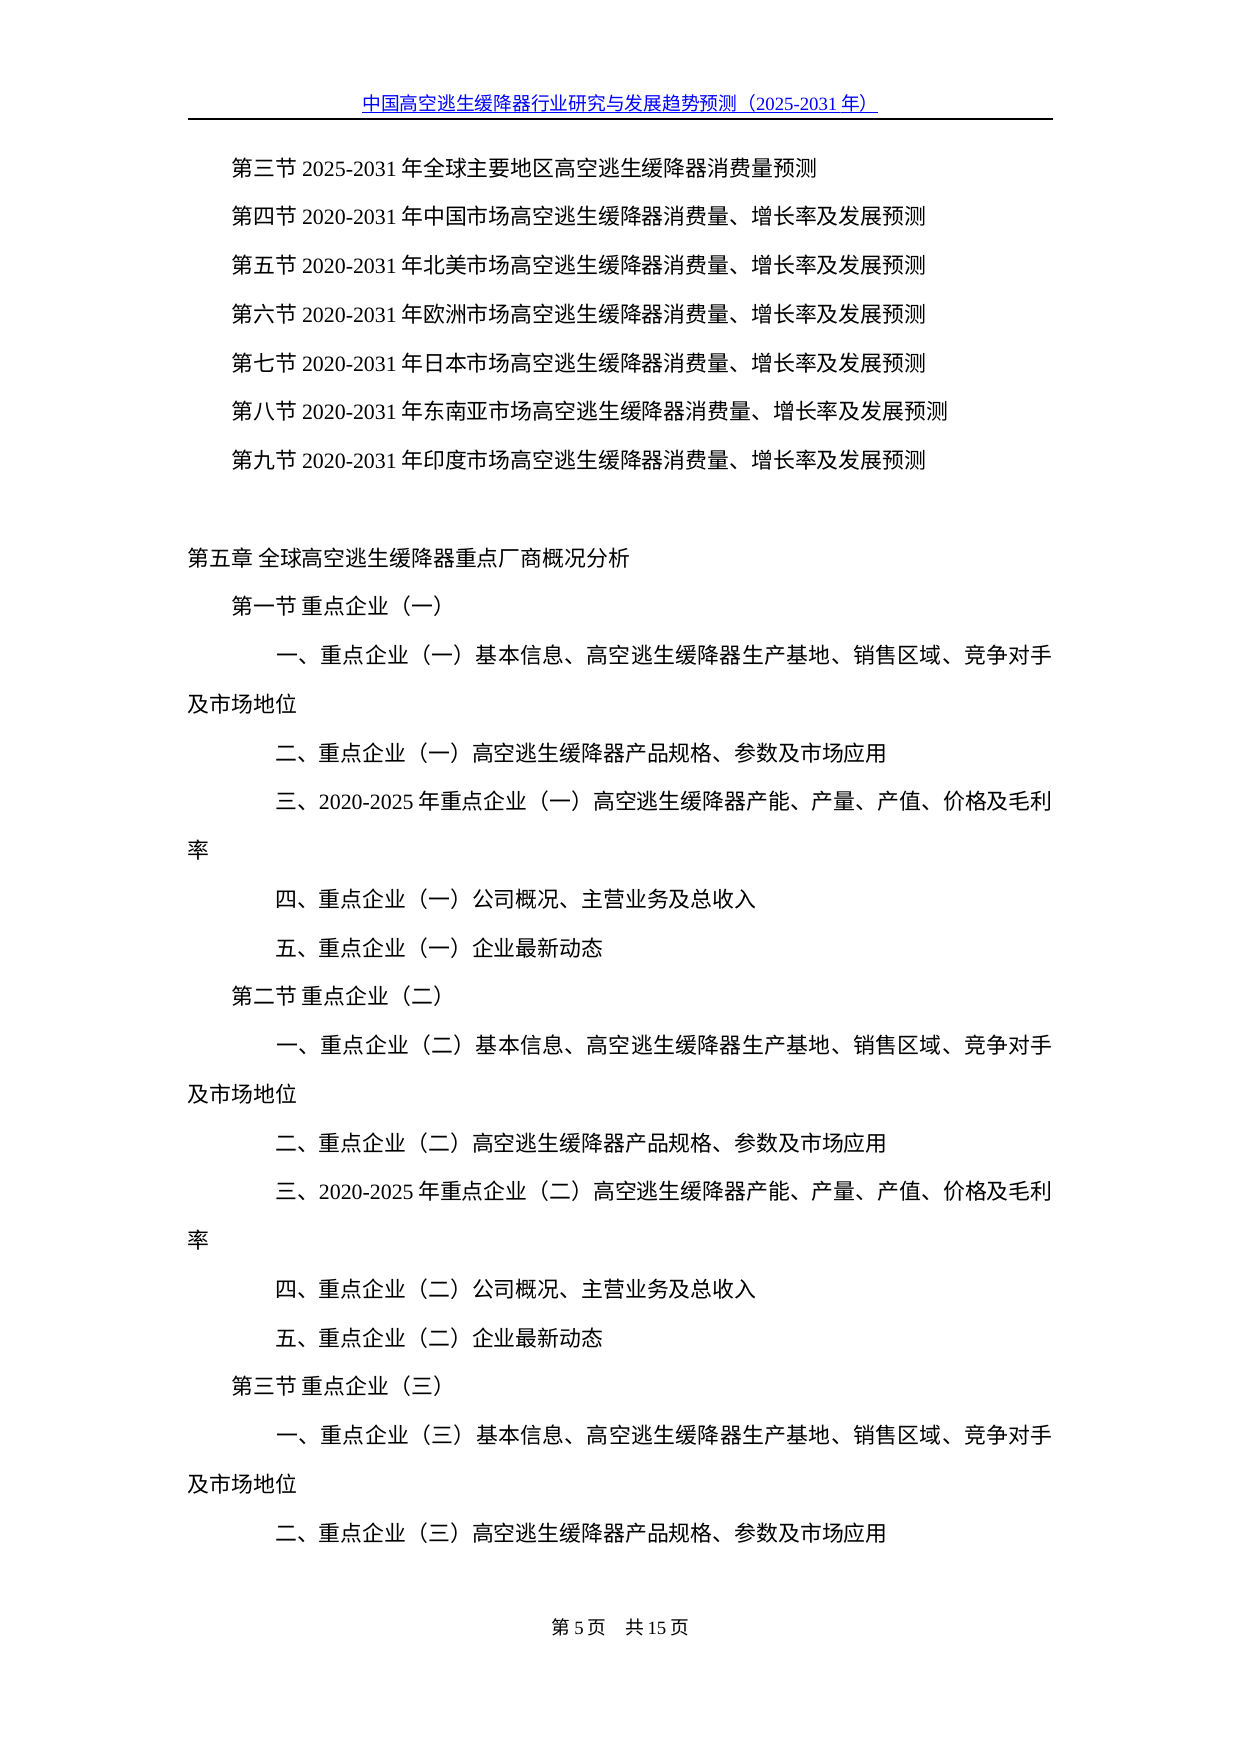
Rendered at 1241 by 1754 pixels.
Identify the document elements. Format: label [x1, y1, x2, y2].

text [187, 150, 1053, 1548]
